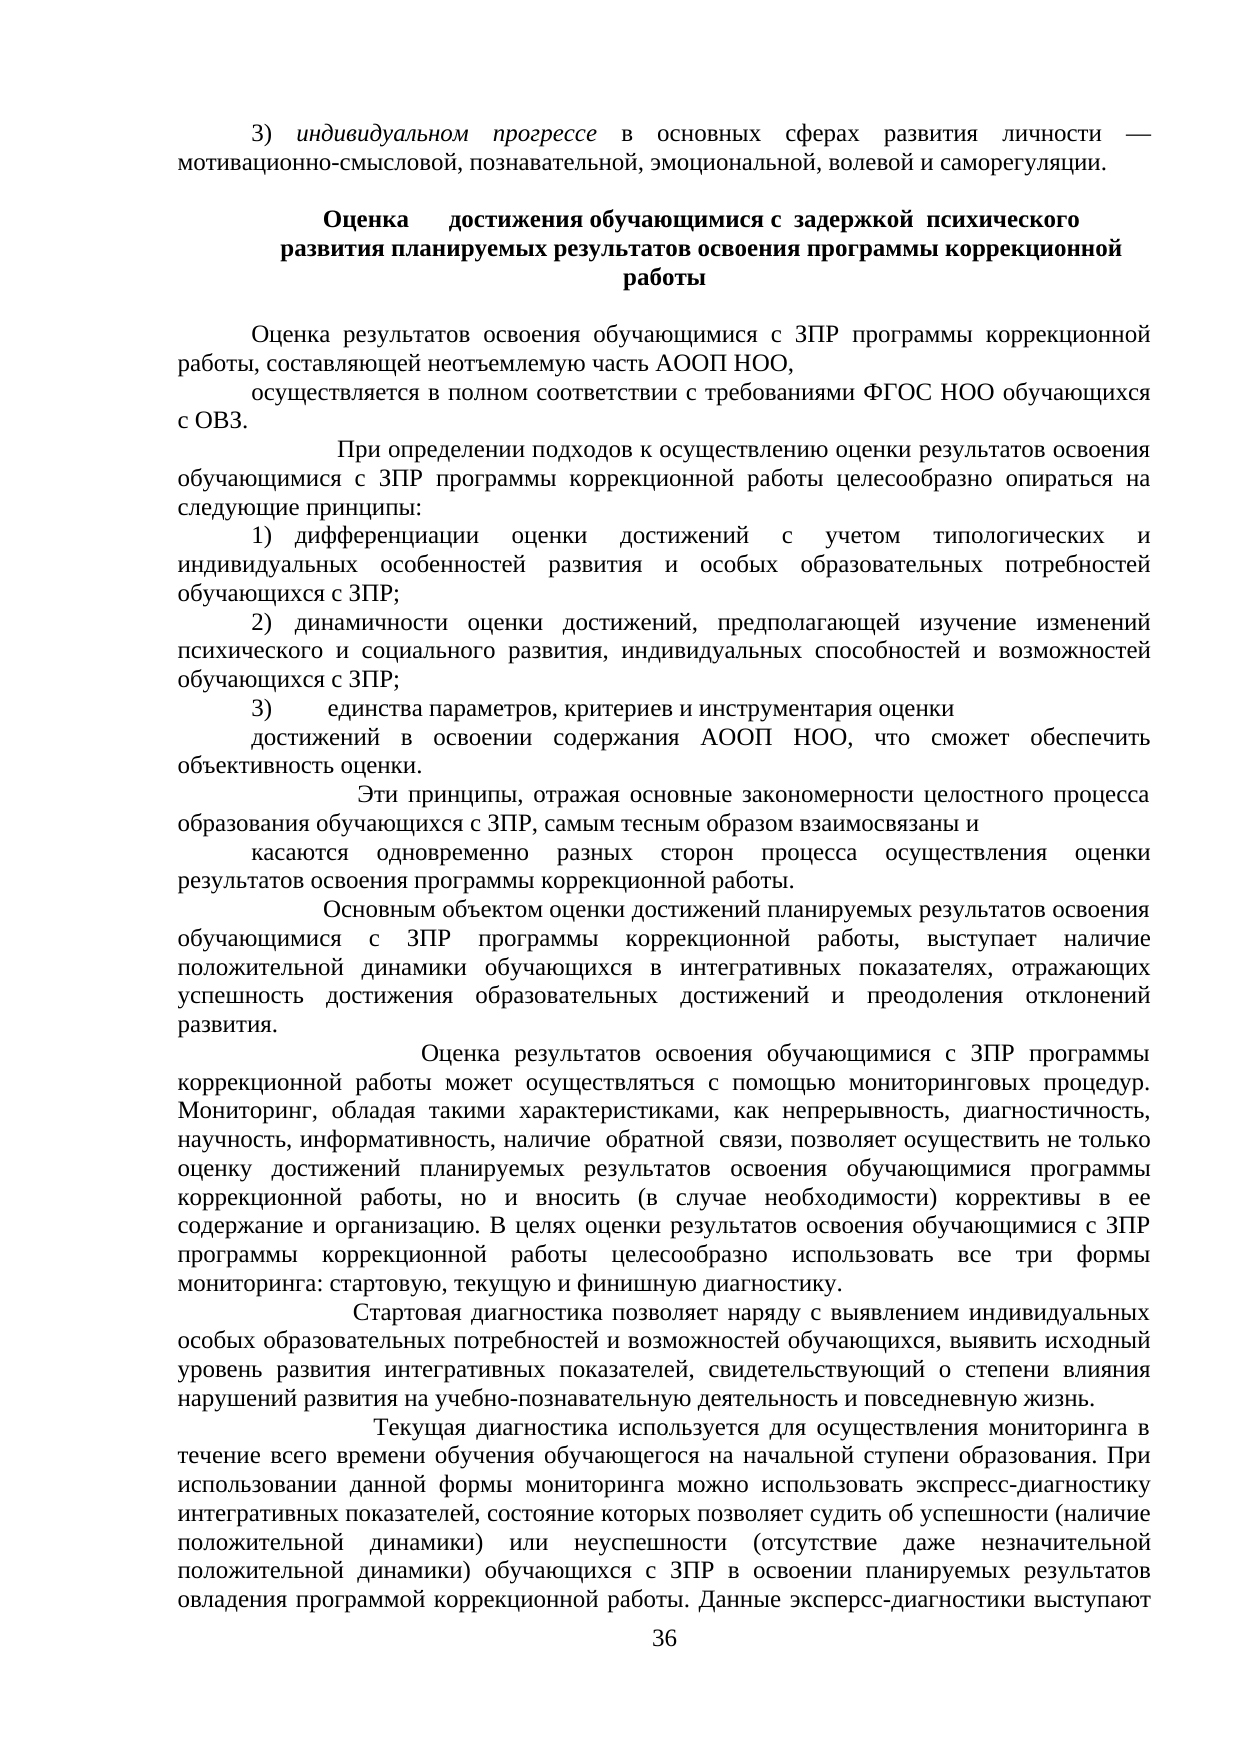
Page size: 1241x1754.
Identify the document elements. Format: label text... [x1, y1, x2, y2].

text Оценка результатов освоения обучающимися с ЗПР программы коррекционной работы может осуществляться с помощью мониторинговых процедур. Мониторинг, обладая такими характеристиками, как непрерывность, диагностичность, научность, информативность, наличие обратной связи, позволяет осуществить не только оценку достижений планируемых результатов освоения обучающимися программы коррекционной работы, но и вносить (в случае необходимости) коррективы в ее содержание и организацию. В целях оценки результатов освоения обучающимися с ЗПР программы коррекционной работы целесообразно использовать все три формы мониторинга: стартовую, текущую и финишную диагностику. [177, 1038, 1152, 1297]
text 3) индивидуальном прогрессе в основных сферах развития личности — мотивационно-смысловой, познавательной, эмоциональной, волевой и саморегуляции. [177, 118, 1152, 176]
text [177, 1412, 1152, 1613]
text касаются одновременно разных сторон процесса осуществления оценки результатов освоения программы коррекционной работы. [177, 837, 1152, 894]
text достижений в освоении содержания АООП НОО, что сможет обеспечить объективность оценки. [177, 722, 1152, 779]
text Стартовая диагностика позволяет наряду с выявлением индивидуальных особых образовательных потребностей и возможностей обучающихся, выявить исходный уровень развития интегративных показателей, свидетельствующий о степени влияния нарушений развития на учебно-познавательную деятельность и повседневную жизнь. [177, 1297, 1152, 1412]
text При определении подходов к осуществлению оценки результатов освоения обучающимися с ЗПР программы коррекционной работы целесообразно опираться на следующие принципы: [177, 434, 1152, 521]
text развития планируемых результатов освоения программы коррекционной работы [177, 233, 1152, 291]
list динамичности оценки достижений, предполагающей изучение изменений психического и социального развития, индивидуальных способностей и возможностей обучающихся с ЗПР; [177, 607, 1152, 693]
list дифференциации оценки достижений с учетом типологических и индивидуальных особенностей развития и особых образовательных потребностей обучающихся с ЗПР; [177, 521, 1152, 607]
text Основным объектом оценки достижений планируемых результатов освоения обучающимися с ЗПР программы коррекционной работы, выступает наличие положительной динамики обучающихся в интегративных показателях, отражающих успешность достижения образовательных достижений и преодоления отклонений развития. [177, 894, 1152, 1038]
text Эти принципы, отражая основные закономерности целостного процесса образования обучающихся с ЗПР, самым тесным образом взаимосвязаны и [177, 779, 1152, 837]
text Оценка достижения обучающимися с задержкой психического [177, 204, 1152, 233]
text осуществляется в полном соответствии с требованиями ФГОС НОО обучающихся с ОВЗ. [177, 377, 1152, 434]
text Оценка результатов освоения обучающимися с ЗПР программы коррекционной работы, составляющей неотъемлемую часть АООП НОО, [177, 319, 1152, 377]
list единства параметров, критериев и инструментария оценки [177, 693, 1152, 722]
